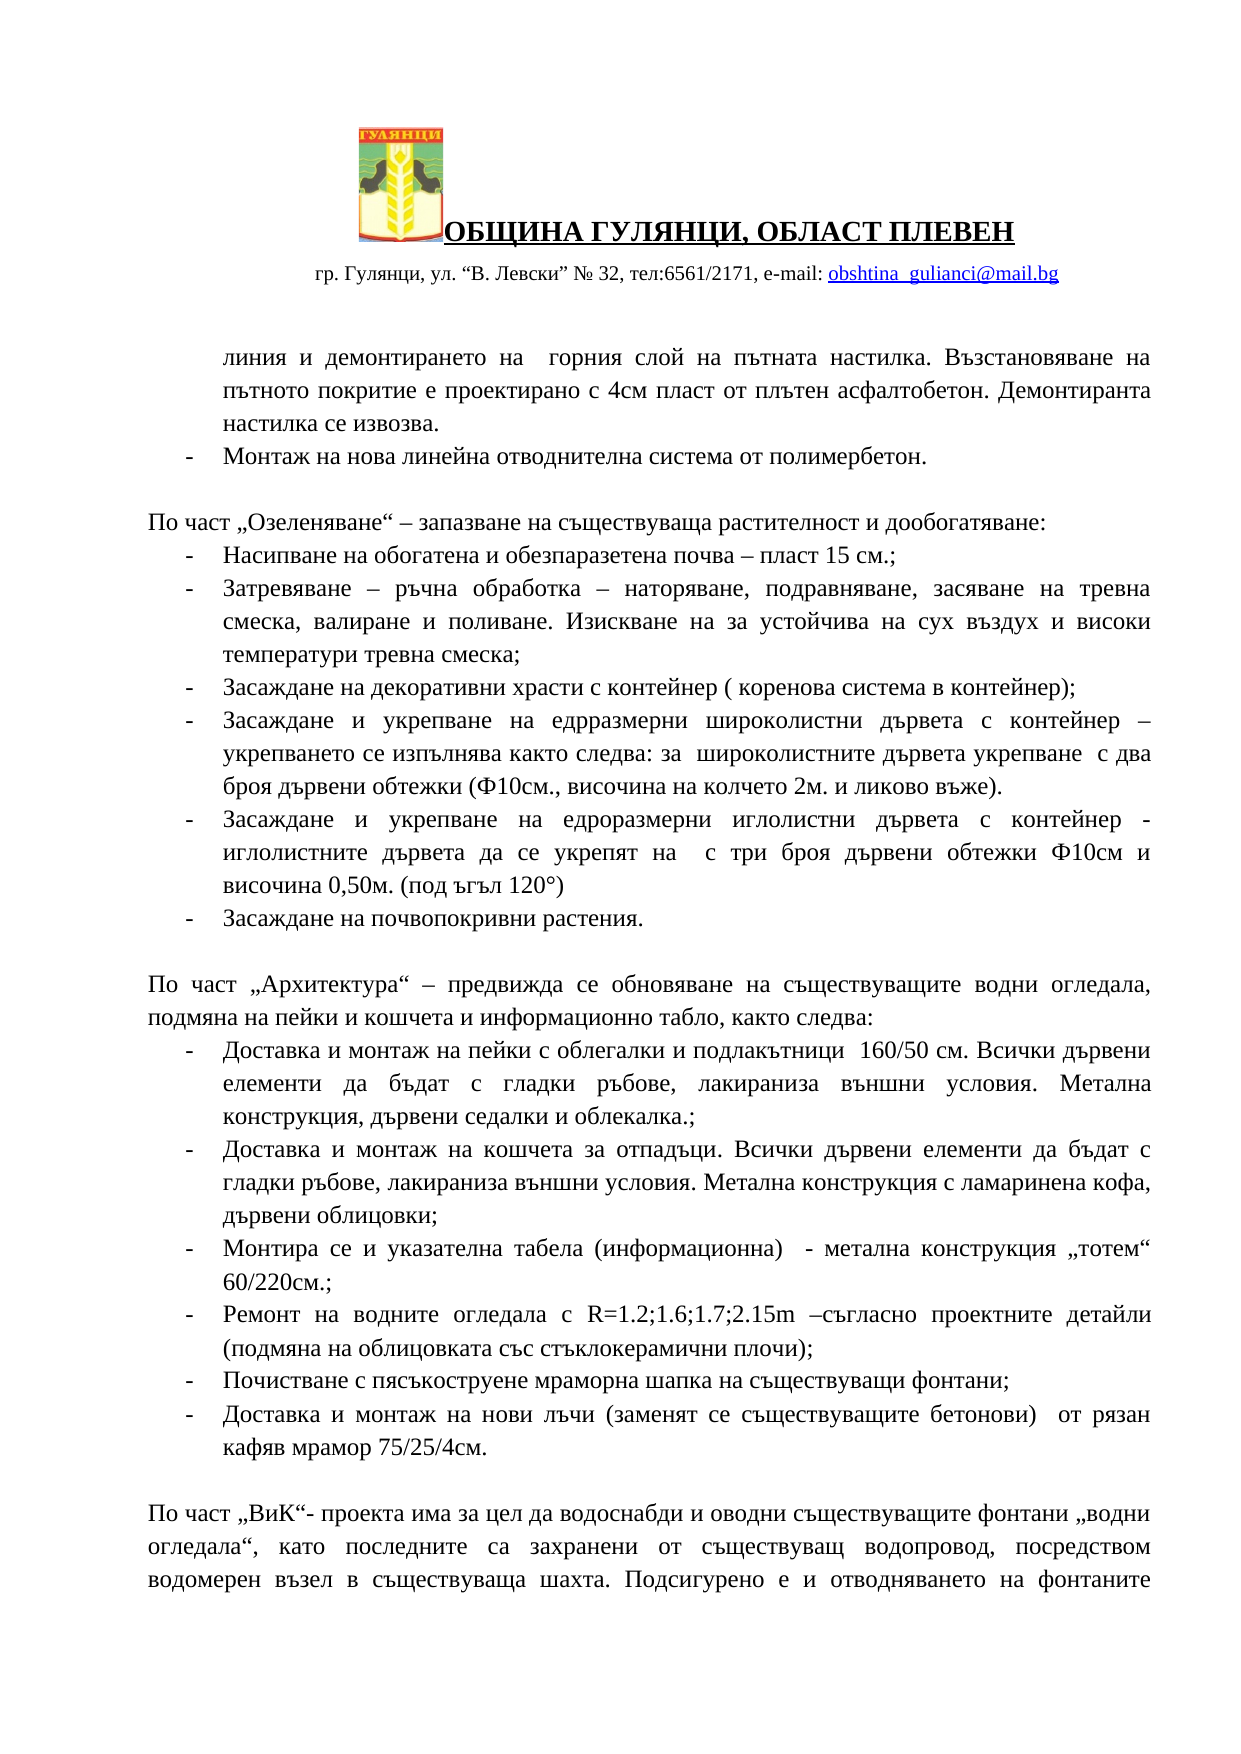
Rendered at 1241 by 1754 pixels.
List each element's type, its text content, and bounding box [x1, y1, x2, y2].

list Почистване с пясъкоструене мраморна шапка на съществуващи фонтани; [185, 1366, 1152, 1394]
list Засаждане на почвопокривни растения. [185, 903, 1152, 932]
list Засаждане на декоративни храсти с контейнер ( коренова система в контейнер); [185, 672, 1152, 701]
list Доставка и монтаж на нови лъчи (заменят се съществуващите бетонови) от рязан кафяв мрамор 75/25/4см. [185, 1399, 1152, 1460]
list Монтира се и указателна табела (информационна) - метална конструкция „тотем“ 60/220см.; [185, 1233, 1152, 1295]
list Доставка и монтаж на пейки с облегалки и подлакътници 160/50 см. Всички дървени елементи да бъдат с гладки ръбове, лакираниза външни условия. Метална конструкция, дървени седалки и облекалка.; [185, 1035, 1152, 1130]
list Рeмонт на водните огледала с R=1.2;1.6;1.7;2.15m –съгласно проектните детайли (подмяна на облицовката със стъклокерамични плочи); [185, 1299, 1152, 1361]
list Затревяване – ръчна обработка – наторяване, подравняване, засяване на тревна смеска, валиране и поливане. Изискване на за устойчива на сух въздух и високи температури тревна смеска; [185, 573, 1152, 668]
list Засаждане и укрепване на едрразмерни широколистни дървета с контейнер – укрепването се изпълнява както следва: за широколистните дървета укрепване с два броя дървени обтежки (Ф10см., височина на колчето 2м. и ликово въже). [185, 705, 1152, 800]
text По част „Архитектура“ – предвижда се обновяване на съществуващите водни огледала, подмяна на пейки и кошчета и информационно табло, както следва: [148, 969, 1152, 1031]
list Доставка и монтаж на кошчета за отпадъци. Всички дървени елементи да бъдат с гладки ръбове, лакираниза външни условия. Метална конструкция с ламаринена кофа, дървени облицовки; [185, 1134, 1152, 1229]
list Насипване на обогатена и обезпаразетена почва – пласт 15 см.; [185, 540, 1152, 569]
list Засаждане и укрепване на едроразмерни иглолистни дървета с контейнер - иглолистните дървета да се укрепят на с три броя дървени обтежки Ф10см и височина 0,50м. (под ъгъл 120°) [185, 804, 1152, 899]
picture [358, 127, 444, 242]
list Монтаж на нова линейна отводнителна система от полимербетон. [185, 441, 1152, 470]
text По част „Озеленяване“ – запазване на съществуваща растителност и дообогатяване: [148, 507, 1152, 536]
